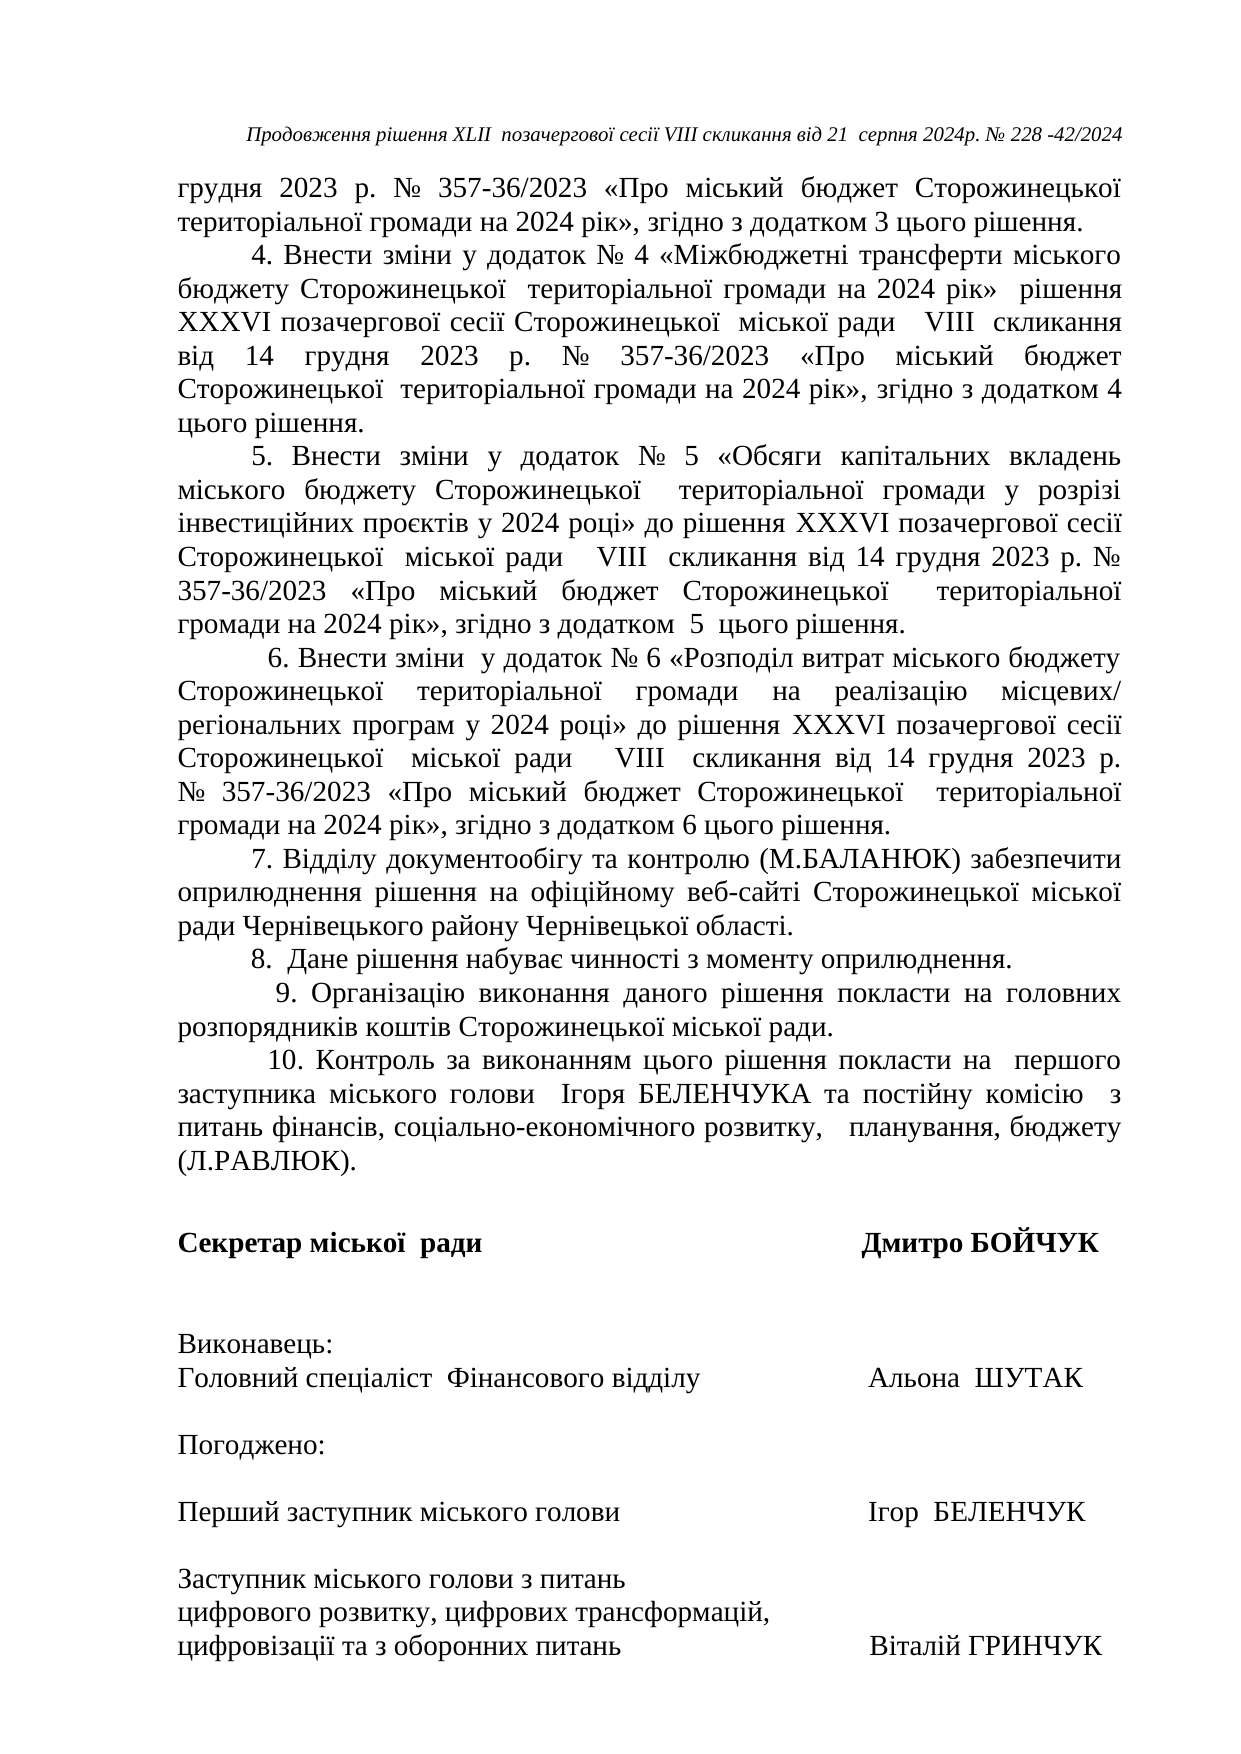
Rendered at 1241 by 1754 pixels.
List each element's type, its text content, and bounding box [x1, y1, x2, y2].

text цифрового розвитку, цифрових трансформацій, [177, 1594, 1122, 1628]
text 5. Внести зміни у додаток № 5 «Обсяги капітальних вкладень міського бюджету Сторожинецької територіальної громади у розрізі інвестиційних проєктів у 2024 році» до рішення ХХХVІ позачергової сесії Сторожинецької міської ради VIIІ скликання від 14 грудня 2023 р. № 357-36/2023 «Про міський бюджет Сторожинецької територіальної громади на 2024 рік», згідно з додатком 5 цього рішення. [177, 438, 1122, 640]
text Виконавець: [177, 1326, 1122, 1360]
text Продовження рішення XLІІ позачергової сесії VIIІ скликання від 21 серпня 2024р. № 228 -42/2024 [177, 122, 1122, 146]
text 10. Контроль за виконанням цього рішення покласти на першого заступника міського голови Ігоря БЕЛЕНЧУКА та постійну комісію з питань фінансів, соціально-економічного розвитку, планування, бюджету (Л.РАВЛЮК). [177, 1042, 1122, 1176]
text Головний спеціаліст Фінансового відділу Альона ШУТАК [177, 1360, 1122, 1393]
text 7. Відділу документообігу та контролю (М.БАЛАНЮК) забезпечити оприлюднення рішення на офіційному веб-сайті Сторожинецької міської ради Чернівецького району Чернівецької області. [177, 841, 1122, 942]
text грудня 2023 р. № 357-36/2023 «Про міський бюджет Сторожинецької територіальної громади на 2024 рік», згідно з додатком 3 цього рішення. [177, 170, 1122, 237]
text Секретар міської ради Дмитро БОЙЧУК [177, 1226, 1122, 1259]
text Заступник міського голови з питань [177, 1561, 1122, 1594]
text цифровізації та з оборонних питань Віталій ГРИНЧУК [177, 1628, 1122, 1662]
text Погоджено: [177, 1427, 1122, 1460]
text 4. Внести зміни у додаток № 4 «Міжбюджетні трансферти міського бюджету Сторожинецької територіальної громади на 2024 рік» рішення ХХХVІ позачергової сесії Сторожинецької міської ради VIIІ скликання від 14 грудня 2023 р. № 357-36/2023 «Про міський бюджет Сторожинецької територіальної громади на 2024 рік», згідно з додатком 4 цього рішення. [177, 237, 1122, 438]
text 8. Дане рішення набуває чинності з моменту оприлюднення. [177, 942, 1122, 975]
text Перший заступник міського голови Ігор БЕЛЕНЧУК [177, 1494, 1122, 1527]
text 6. Внести зміни у додаток № 6 «Розподіл витрат міського бюджету Сторожинецької територіальної громади на реалізацію місцевих/ регіональних програм у 2024 році» до рішення ХХХVІ позачергової сесії Сторожинецької міської ради VIIІ скликання від 14 грудня 2023 р. № 357-36/2023 «Про міський бюджет Сторожинецької територіальної громади на 2024 рік», згідно з додатком 6 цього рішення. [177, 640, 1122, 841]
text 9. Організацію виконання даного рішення покласти на головних розпорядників коштів Сторожинецької міської ради. [177, 975, 1122, 1042]
